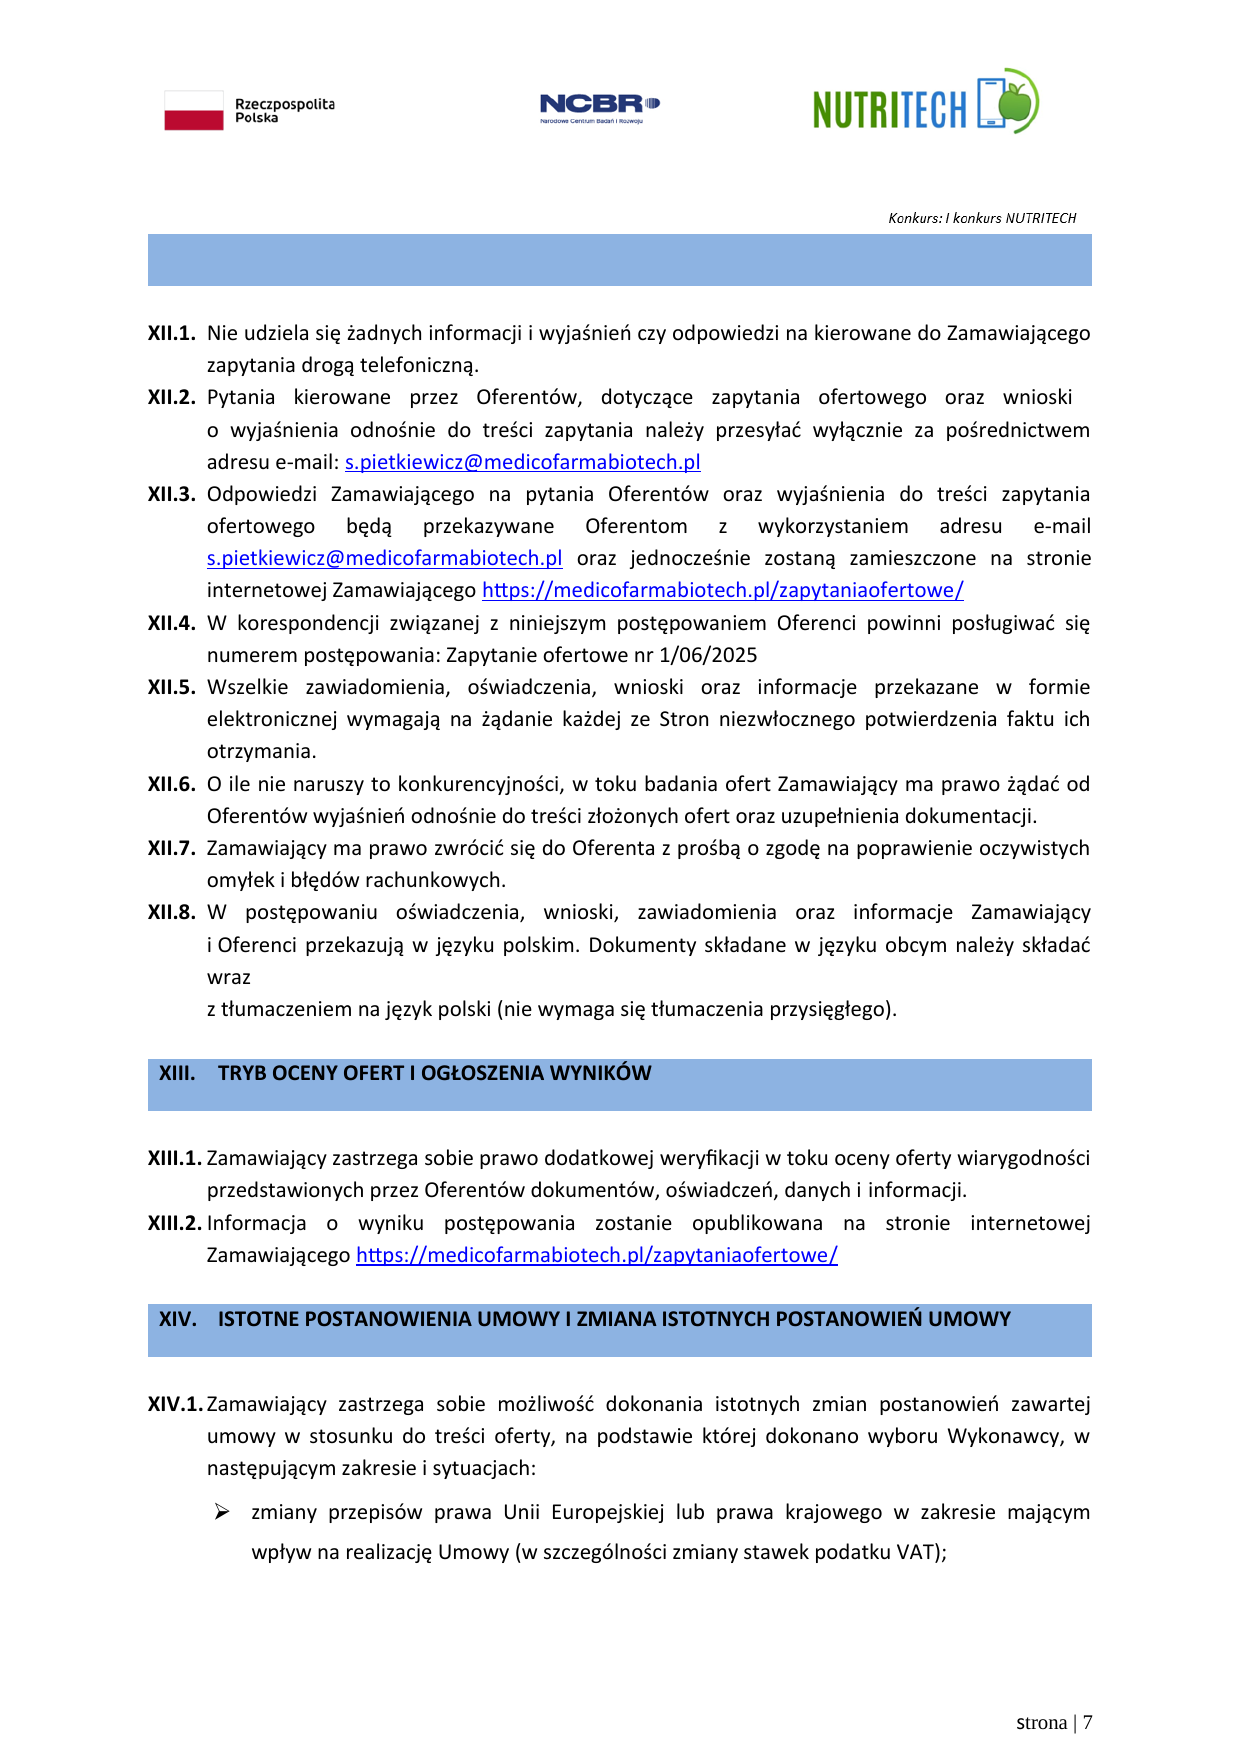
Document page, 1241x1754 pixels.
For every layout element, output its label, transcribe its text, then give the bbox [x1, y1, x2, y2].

picture [147, 57, 1093, 234]
list Informacja o wyniku postępowania zostanie opublikowana na stronie internetowej Zamawiającego https://medicofarmabiotech.pl/zapytaniaofertowe/ [148, 1208, 1093, 1268]
list W postępowaniu oświadczenia, wnioski, zawiadomienia oraz informacje Zamawiający i Oferenci przekazują w języku polskim. Dokumenty składane w języku obcym należy składać wraz z tłumaczeniem na język polski (nie wymaga się tłumaczenia przysięgłego). [148, 897, 1093, 1022]
list O ile nie naruszy to konkurencyjności, w toku badania ofert Zamawiający ma prawo żądać od Oferentów wyjaśnień odnośnie do treści złożonych ofert oraz uzupełnienia dokumentacji. [148, 769, 1093, 829]
table_header SPOSÓB POROZUMIEWANIA SIĘ ZAMAWIAJĄCEGO Z OFERENTAMI [148, 234, 1092, 286]
list Odpowiedzi Zamawiającego na pytania Oferentów oraz wyjaśnienia do treści zapytania ofertowego będą przekazywane Oferentom z wykorzystaniem adresu e-mail s.pietkiewicz@medicofarmabiotech.pl oraz jednocześnie zostaną zamieszczone na stronie internetowej Zamawiającego https://medicofarmabiotech.pl/zapytaniaofertowe/ [148, 479, 1093, 604]
list Nie udziela się żadnych informacji i wyjaśnień czy odpowiedzi na kierowane do Zamawiającego zapytania drogą telefoniczną. [148, 318, 1093, 378]
list W korespondencji związanej z niniejszym postępowaniem Oferenci powinni posługiwać się numerem postępowania: Zapytanie ofertowe nr 1/06/2025 [148, 608, 1093, 668]
list Wszelkie zawiadomienia, oświadczenia, wnioski oraz informacje przekazane w formie elektronicznej wymagają na żądanie każdej ze Stron niezwłocznego potwierdzenia faktu ich otrzymania. [148, 672, 1093, 764]
list Zamawiający zastrzega sobie możliwość dokonania istotnych zmian postanowień zawartej umowy w stosunku do treści oferty, na podstawie której dokonano wyboru Wykonawcy, w następującym zakresie i sytuacjach: [148, 1389, 1093, 1482]
list Zamawiający zastrzega sobie prawo dodatkowej weryfikacji w toku oceny oferty wiarygodności przedstawionych przez Oferentów dokumentów, oświadczeń, danych i informacji. [148, 1143, 1093, 1203]
list zmiany przepisów prawa Unii Europejskiej lub prawa krajowego w zakresie mającym wpływ na realizację Umowy (w szczególności zmiany stawek podatku VAT); [213, 1486, 1093, 1565]
table_header TRYB OCENY OFERT I OGŁOSZENIA WYNIKÓW [148, 1059, 1092, 1111]
list Zamawiający ma prawo zwrócić się do Oferenta z prośbą o zgodę na poprawienie oczywistych omyłek i błędów rachunkowych. [148, 833, 1093, 893]
table_header ISTOTNE POSTANOWIENIA UMOWY I ZMIANA ISTOTNYCH POSTANOWIEŃ UMOWY [148, 1304, 1092, 1357]
list Pytania kierowane przez Oferentów, dotyczące zapytania ofertowego oraz wnioski o wyjaśnienia odnośnie do treści zapytania należy przesyłać wyłącznie za pośrednictwem adresu e-mail: s.pietkiewicz@medicofarmabiotech.pl [148, 382, 1093, 475]
